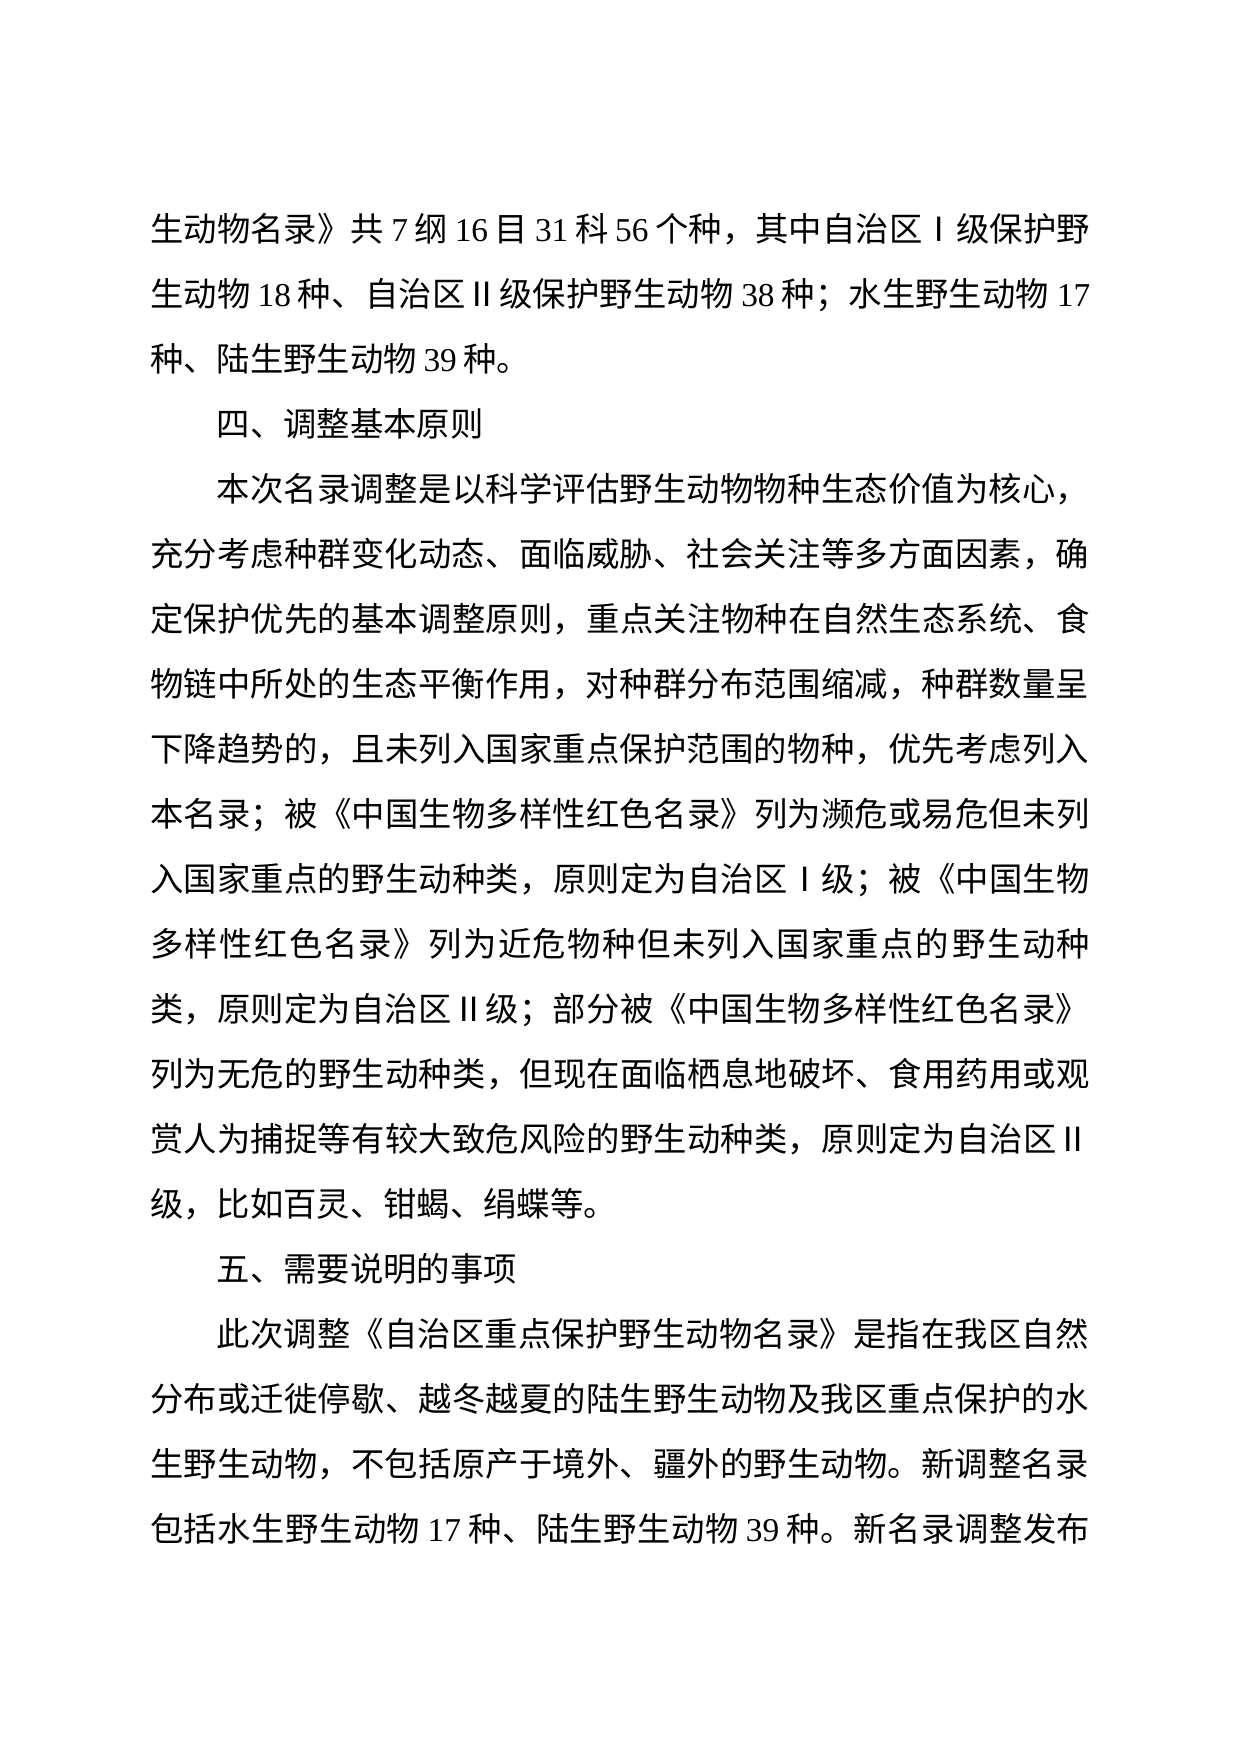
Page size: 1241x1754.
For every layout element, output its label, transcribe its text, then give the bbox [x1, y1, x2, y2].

text 本次名录调整是以科学评估野生动物物种生态价值为核心，充分考虑种群变化动态、面临威胁、社会关注等多方面因素，确定保护优先的基本调整原则，重点关注物种在自然生态系统、食物链中所处的生态平衡作用，对种群分布范围缩减，种群数量呈下降趋势的，且未列入国家重点保护范围的物种，优先考虑列入本名录；被《中国生物多样性红色名录》列为濒危或易危但未列入国家重点的野生动种类，原则定为自治区Ⅰ级；被《中国生物多样性红色名录》列为近危物种但未列入国家重点的野生动种类，原则定为自治区Ⅱ级；部分被《中国生物多样性红色名录》列为无危的野生动种类，但现在面临栖息地破坏、食用药用或观赏人为捕捉等有较大致危风险的野生动种类，原则定为自治区Ⅱ级，比如百灵、钳蝎、绢蝶等。 [150, 454, 1090, 1234]
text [150, 194, 1090, 389]
list 需要说明的事项 [150, 1234, 1090, 1299]
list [150, 1299, 1090, 1559]
text 四、调整基本原则 [150, 389, 1090, 454]
